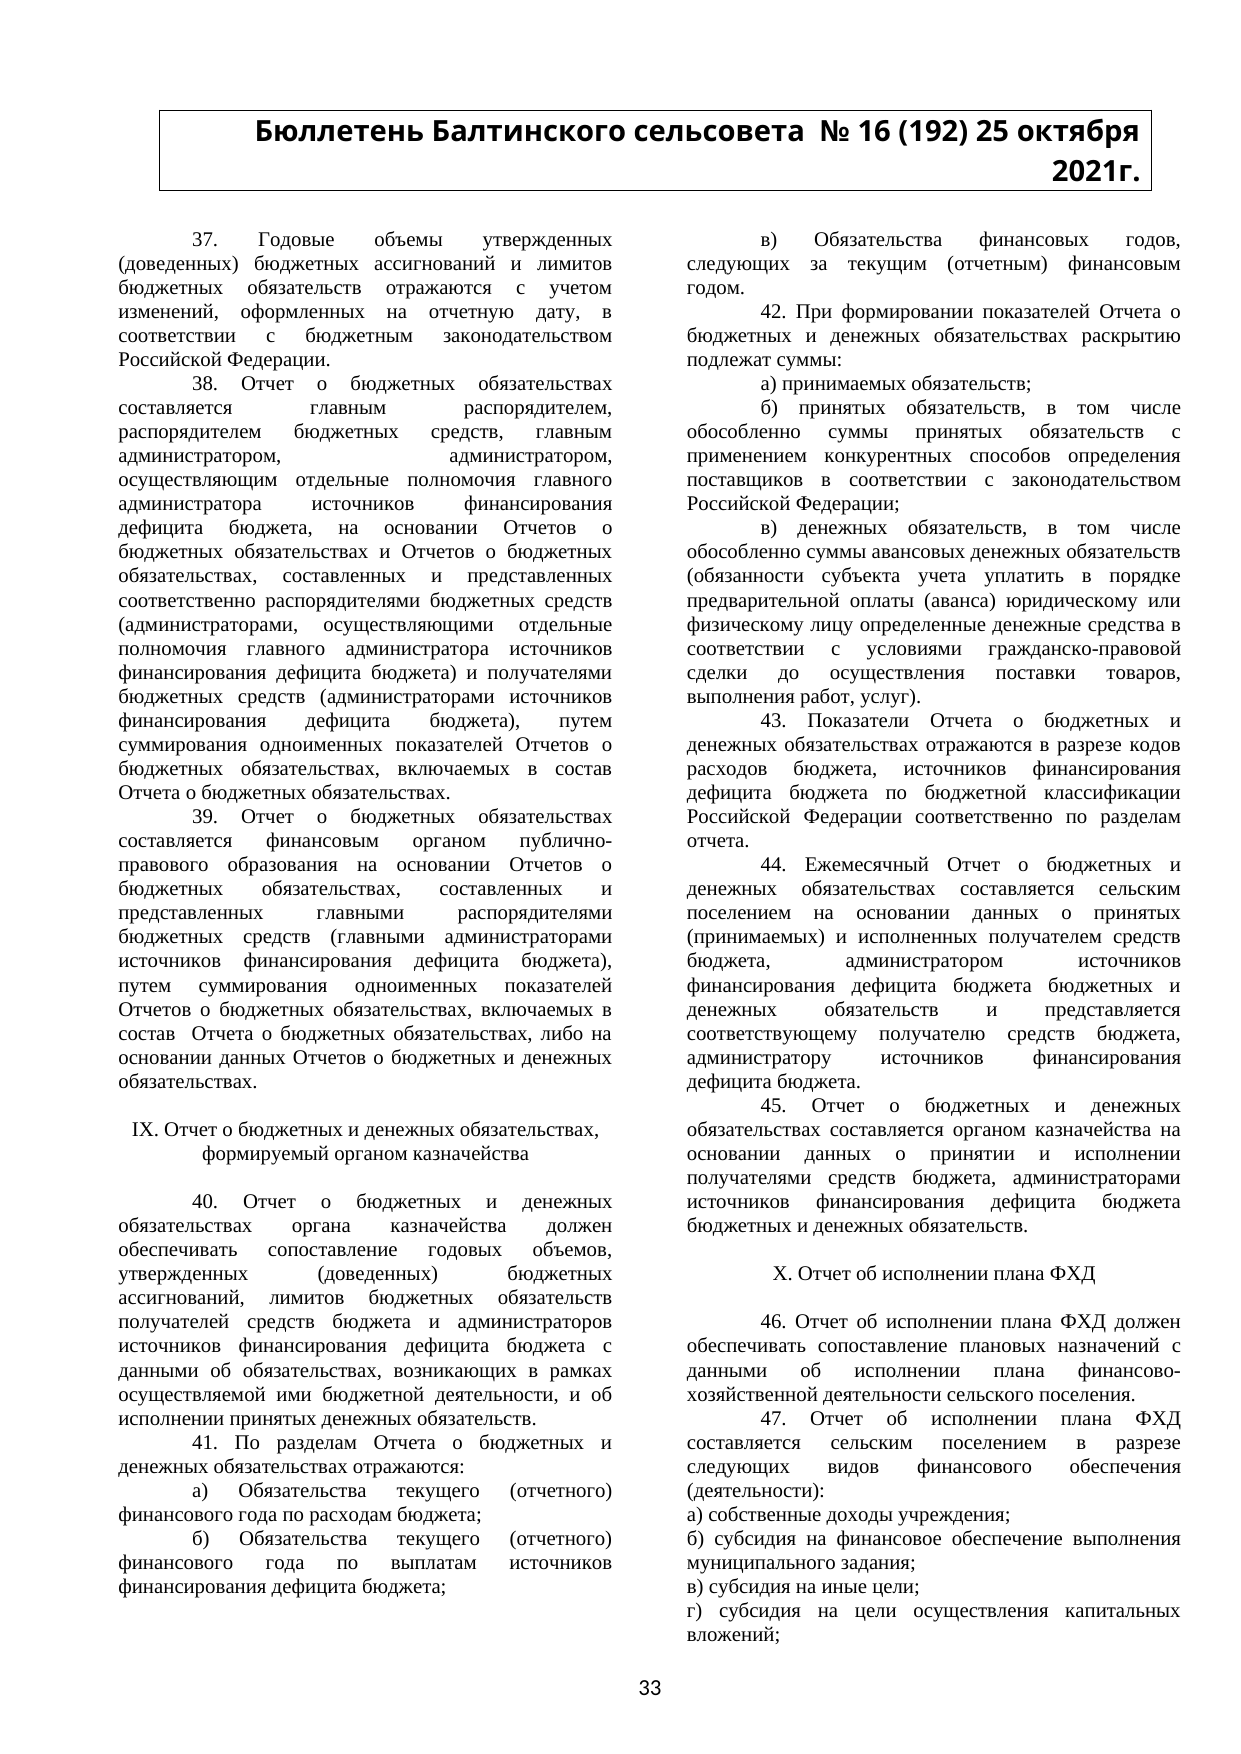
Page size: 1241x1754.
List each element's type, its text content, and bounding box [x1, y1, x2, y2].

text б) принятых обязательств, в том числе обособленно суммы принятых обязательств с применением конкурентных способов определения поставщиков в соответствии с законодательством Российской Федерации; [687, 395, 1181, 515]
text г) субсидия на цели осуществления капитальных вложений; [687, 1598, 1181, 1646]
text 47. Отчет об исполнении плана ФХД составляется сельским поселением в разрезе следующих видов финансового обеспечения (деятельности): [687, 1406, 1181, 1502]
text б) субсидия на финансовое обеспечение выполнения муниципального задания; [687, 1526, 1181, 1574]
text 38. Отчет о бюджетных обязательствах составляется главным распорядителем, распорядителем бюджетных средств, главным администратором, администратором, осуществляющим отдельные полномочия главного администратора источников финансирования дефицита бюджета, на основании Отчетов о бюджетных обязательствах и Отчетов о бюджетных обязательствах, составленных и представленных соответственно распорядителями бюджетных средств (администраторами, осуществляющими отдельные полномочия главного администратора источников финансирования дефицита бюджета) и получателями бюджетных средств (администраторами источников финансирования дефицита бюджета), путем суммирования одноименных показателей Отчетов о бюджетных обязательствах, включаемых в состав Отчета о бюджетных обязательствах. [118, 371, 613, 804]
text 41. По разделам Отчета о бюджетных и денежных обязательствах отражаются: [118, 1430, 613, 1478]
text 42. При формировании показателей Отчета о бюджетных и денежных обязательствах раскрытию подлежат суммы: [687, 299, 1181, 371]
text 37. Годовые объемы утвержденных (доведенных) бюджетных ассигнований и лимитов бюджетных обязательств отражаются с учетом изменений, оформленных на отчетную дату, в соответствии с бюджетным законодательством Российской Федерации. [118, 227, 613, 371]
text IX. Отчет о бюджетных и денежных обязательствах, [118, 1117, 613, 1141]
text 46. Отчет об исполнении плана ФХД должен обеспечивать сопоставление плановых назначений с данными об исполнении плана финансово-хозяйственной деятельности сельского поселения. [687, 1309, 1181, 1406]
text 44. Ежемесячный Отчет о бюджетных и денежных обязательствах составляется сельским поселением на основании данных о принятых (принимаемых) и исполненных получателем средств бюджета, администратором источников финансирования дефицита бюджета бюджетных и денежных обязательств и представляется соответствующему получателю средств бюджета, администратору источников финансирования дефицита бюджета. [687, 852, 1181, 1093]
text в) Обязательства финансовых годов, следующих за текущим (отчетным) финансовым годом. [687, 227, 1181, 299]
text в) субсидия на иные цели; [687, 1574, 1181, 1598]
text в) денежных обязательств, в том числе обособленно суммы авансовых денежных обязательств (обязанности субъекта учета уплатить в порядке предварительной оплаты (аванса) юридическому или физическому лицу определенные денежные средства в соответствии с условиями гражданско-правовой сделки до осуществления поставки товаров, выполнения работ, услуг). [687, 515, 1181, 708]
text а) принимаемых обязательств; [687, 371, 1181, 395]
text X. Отчет об исполнении плана ФХД [687, 1261, 1181, 1285]
text а) собственные доходы учреждения; [687, 1502, 1181, 1526]
text б) Обязательства текущего (отчетного) финансового года по выплатам источников финансирования дефицита бюджета; [118, 1526, 613, 1598]
text 39. Отчет о бюджетных обязательствах составляется финансовым органом публично-правового образования на основании Отчетов о бюджетных обязательствах, составленных и представленных главными распорядителями бюджетных средств (главными администраторами источников финансирования дефицита бюджета), путем суммирования одноименных показателей Отчетов о бюджетных обязательствах, включаемых в состав Отчета о бюджетных обязательствах, либо на основании данных Отчетов о бюджетных и денежных обязательствах. [118, 804, 613, 1093]
text а) Обязательства текущего (отчетного) финансового года по расходам бюджета; [118, 1478, 613, 1526]
text 40. Отчет о бюджетных и денежных обязательствах органа казначейства должен обеспечивать сопоставление годовых объемов, утвержденных (доведенных) бюджетных ассигнований, лимитов бюджетных обязательств получателей средств бюджета и администраторов источников финансирования дефицита бюджета с данными об обязательствах, возникающих в рамках осуществляемой ими бюджетной деятельности, и об исполнении принятых денежных обязательств. [118, 1189, 613, 1430]
text 45. Отчет о бюджетных и денежных обязательствах составляется органом казначейства на основании данных о принятии и исполнении получателями средств бюджета, администраторами источников финансирования дефицита бюджета бюджетных и денежных обязательств. [687, 1093, 1181, 1237]
text 43. Показатели Отчета о бюджетных и денежных обязательствах отражаются в разрезе кодов расходов бюджета, источников финансирования дефицита бюджета по бюджетной классификации Российской Федерации соответственно по разделам отчета. [687, 708, 1181, 852]
text формируемый органом казначейства [118, 1141, 613, 1165]
